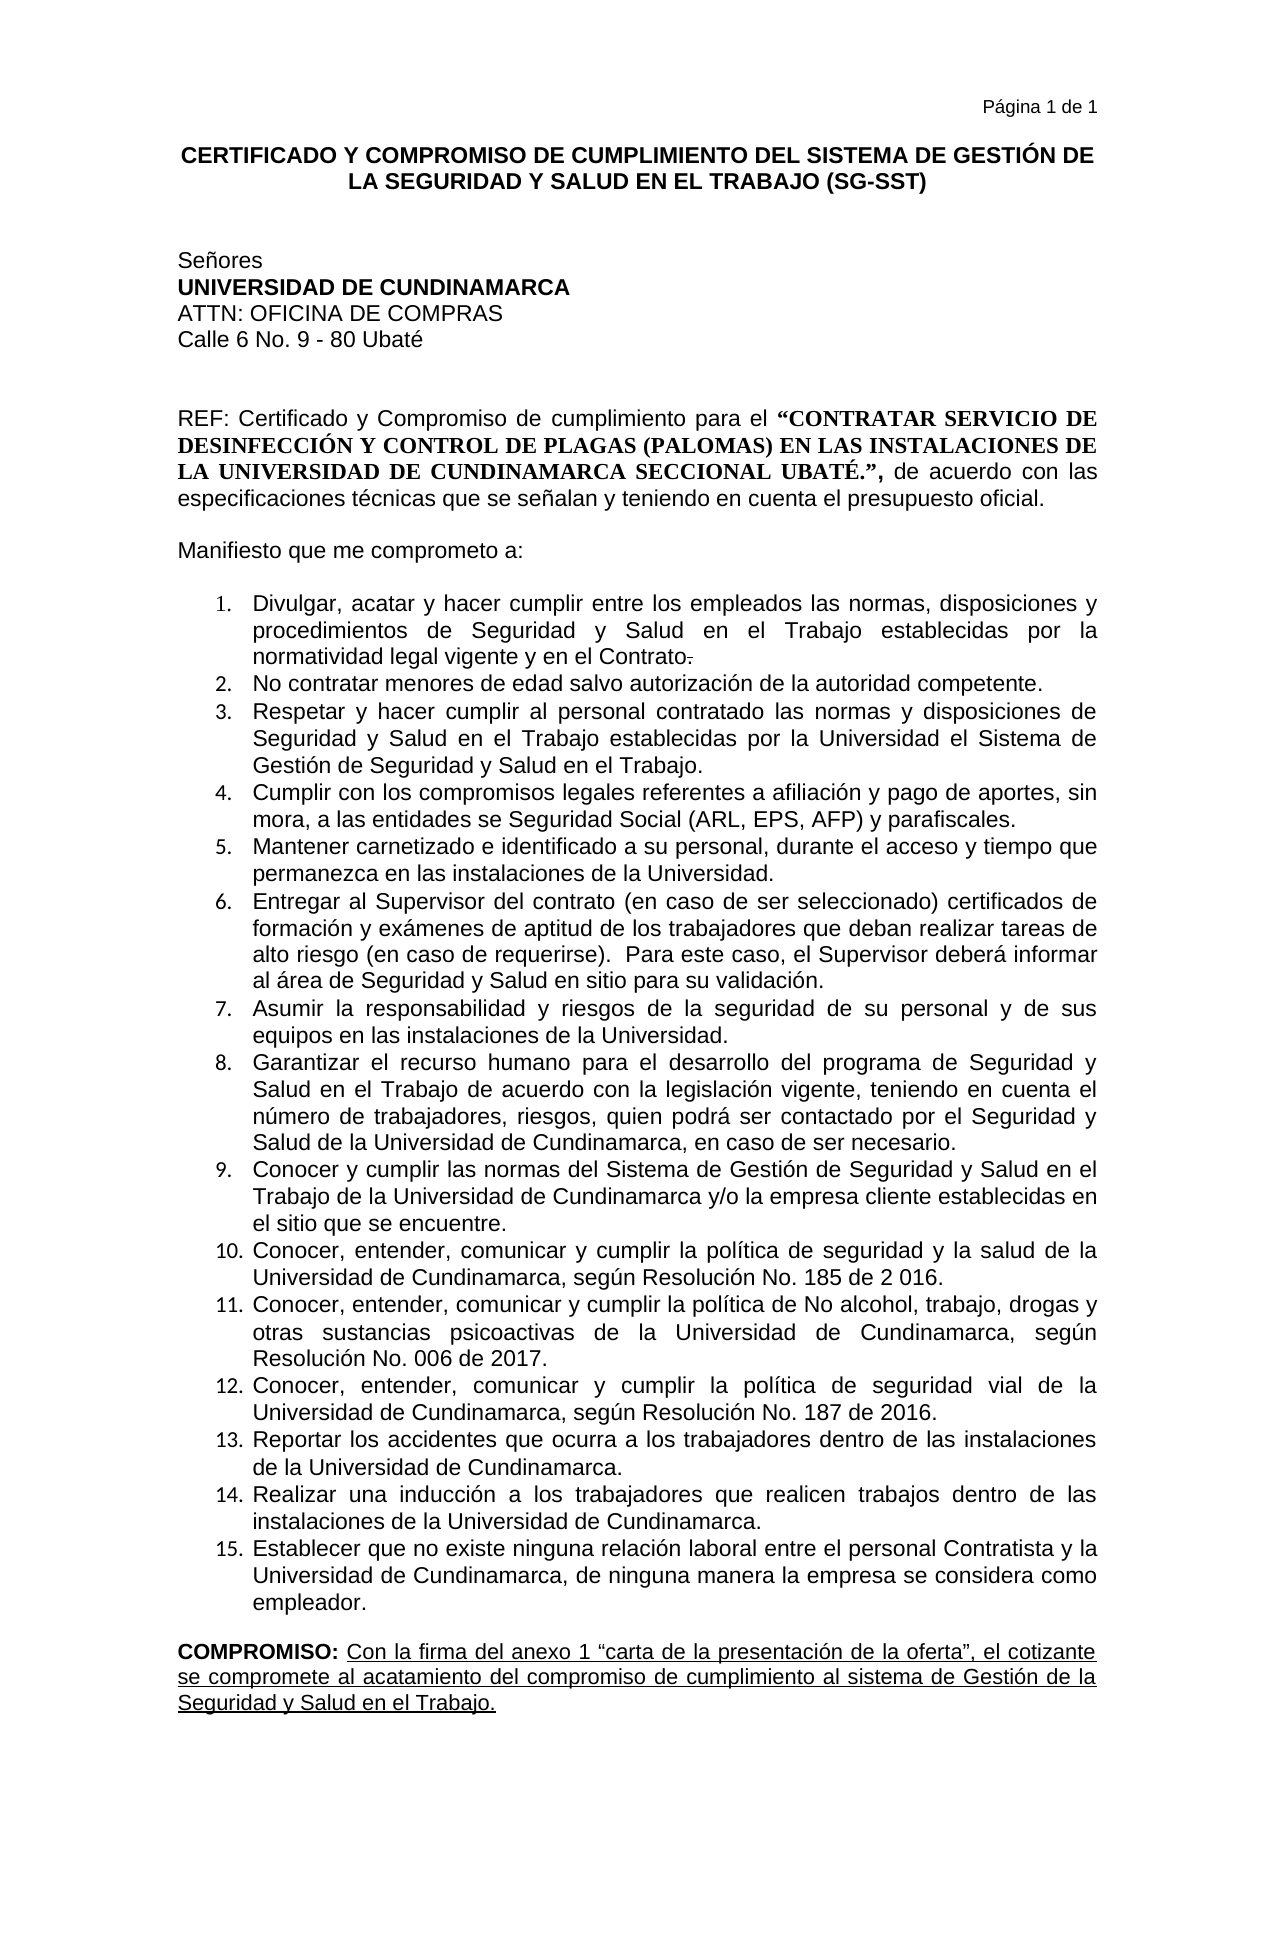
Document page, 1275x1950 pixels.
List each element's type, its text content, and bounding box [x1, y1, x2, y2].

list Conocer, entender, comunicar y cumplir la política de No alcohol, trabajo, drogas y otras sustancias psicoactivas de la Universidad de Cundinamarca, según Resolución No. 006 de 2017. [215, 1290, 1098, 1371]
list Divulgar, acatar y hacer cumplir entre los empleados las normas, disposiciones y procedimientos de Seguridad y Salud en el Trabajo establecidas por la normatividad legal vigente y en el Contrato. [215, 590, 1098, 669]
text UNIVERSIDAD DE CUNDINAMARCA [177, 274, 1098, 300]
list Cumplir con los compromisos legales referentes a afiliación y pago de aportes, sin mora, a las entidades se Seguridad Social (ARL, EPS, AFP) y parafiscales. [215, 778, 1098, 832]
text CERTIFICADO Y COMPROMISO DE CUMPLIMIENTO DEL SISTEMA DE GESTIÓN DE LA SEGURIDAD Y SALUD EN EL TRABAJO (SG-SST) [177, 142, 1098, 194]
list Conocer, entender, comunicar y cumplir la política de seguridad vial de la Universidad de Cundinamarca, según Resolución No. 187 de 2016. [215, 1371, 1098, 1426]
text Señores [177, 247, 1098, 274]
text COMPROMISO: Con la firma del anexo 1 “carta de la presentación de la oferta”, el cotizante se compromete al acatamiento del compromiso de cumplimiento al sistema de Gestión de la Seguridad y Salud en el Trabajo. [177, 1639, 1098, 1714]
list Reportar los accidentes que ocurra a los trabajadores dentro de las instalaciones de la Universidad de Cundinamarca. [215, 1426, 1098, 1480]
text Calle 6 No. 9 - 80 Ubaté [177, 326, 1098, 353]
text Manifiesto que me comprometo a: [177, 537, 1098, 564]
list Conocer, entender, comunicar y cumplir la política de seguridad y la salud de la Universidad de Cundinamarca, según Resolución No. 185 de 2 016. [215, 1236, 1098, 1290]
text ATTN: OFICINA DE COMPRAS [177, 300, 1098, 326]
list No contratar menores de edad salvo autorización de la autoridad competente. [215, 669, 1098, 697]
list Respetar y hacer cumplir al personal contratado las normas y disposiciones de Seguridad y Salud en el Trabajo establecidas por la Universidad el Sistema de Gestión de Seguridad y Salud en el Trabajo. [215, 697, 1098, 778]
list Establecer que no existe ninguna relación laboral entre el personal Contratista y la Universidad de Cundinamarca, de ninguna manera la empresa se considera como empleador. [215, 1534, 1098, 1615]
list Garantizar el recurso humano para el desarrollo del programa de Seguridad y Salud en el Trabajo de acuerdo con la legislación vigente, teniendo en cuenta el número de trabajadores, riesgos, quien podrá ser contactado por el Seguridad y Salud de la Universidad de Cundinamarca, en caso de ser necesario. [215, 1048, 1098, 1155]
list Mantener carnetizado e identificado a su personal, durante el acceso y tiempo que permanezca en las instalaciones de la Universidad. [215, 832, 1098, 887]
list Conocer y cumplir las normas del Sistema de Gestión de Seguridad y Salud en el Trabajo de la Universidad de Cundinamarca y/o la empresa cliente establecidas en el sitio que se encuentre. [215, 1155, 1098, 1236]
list Entregar al Supervisor del contrato (en caso de ser seleccionado) certificados de formación y exámenes de aptitud de los trabajadores que deban realizar tareas de alto riesgo (en caso de requerirse). Para este caso, el Supervisor deberá informar al área de Seguridad y Salud en sitio para su validación. [215, 887, 1098, 994]
text REF: Certificado y Compromiso de cumplimiento para el “CONTRATAR SERVICIO DE DESINFECCIÓN Y CONTROL DE PLAGAS (PALOMAS) EN LAS INSTALACIONES DE LA UNIVERSIDAD DE CUNDINAMARCA SECCIONAL UBATÉ.”, de acuerdo con las especificaciones técnicas que se señalan y teniendo en cuenta el presupuesto oficial. [177, 405, 1098, 511]
list Asumir la responsabilidad y riesgos de la seguridad de su personal y de sus equipos en las instalaciones de la Universidad. [215, 994, 1098, 1048]
list Realizar una inducción a los trabajadores que realicen trabajos dentro de las instalaciones de la Universidad de Cundinamarca. [215, 1480, 1098, 1534]
